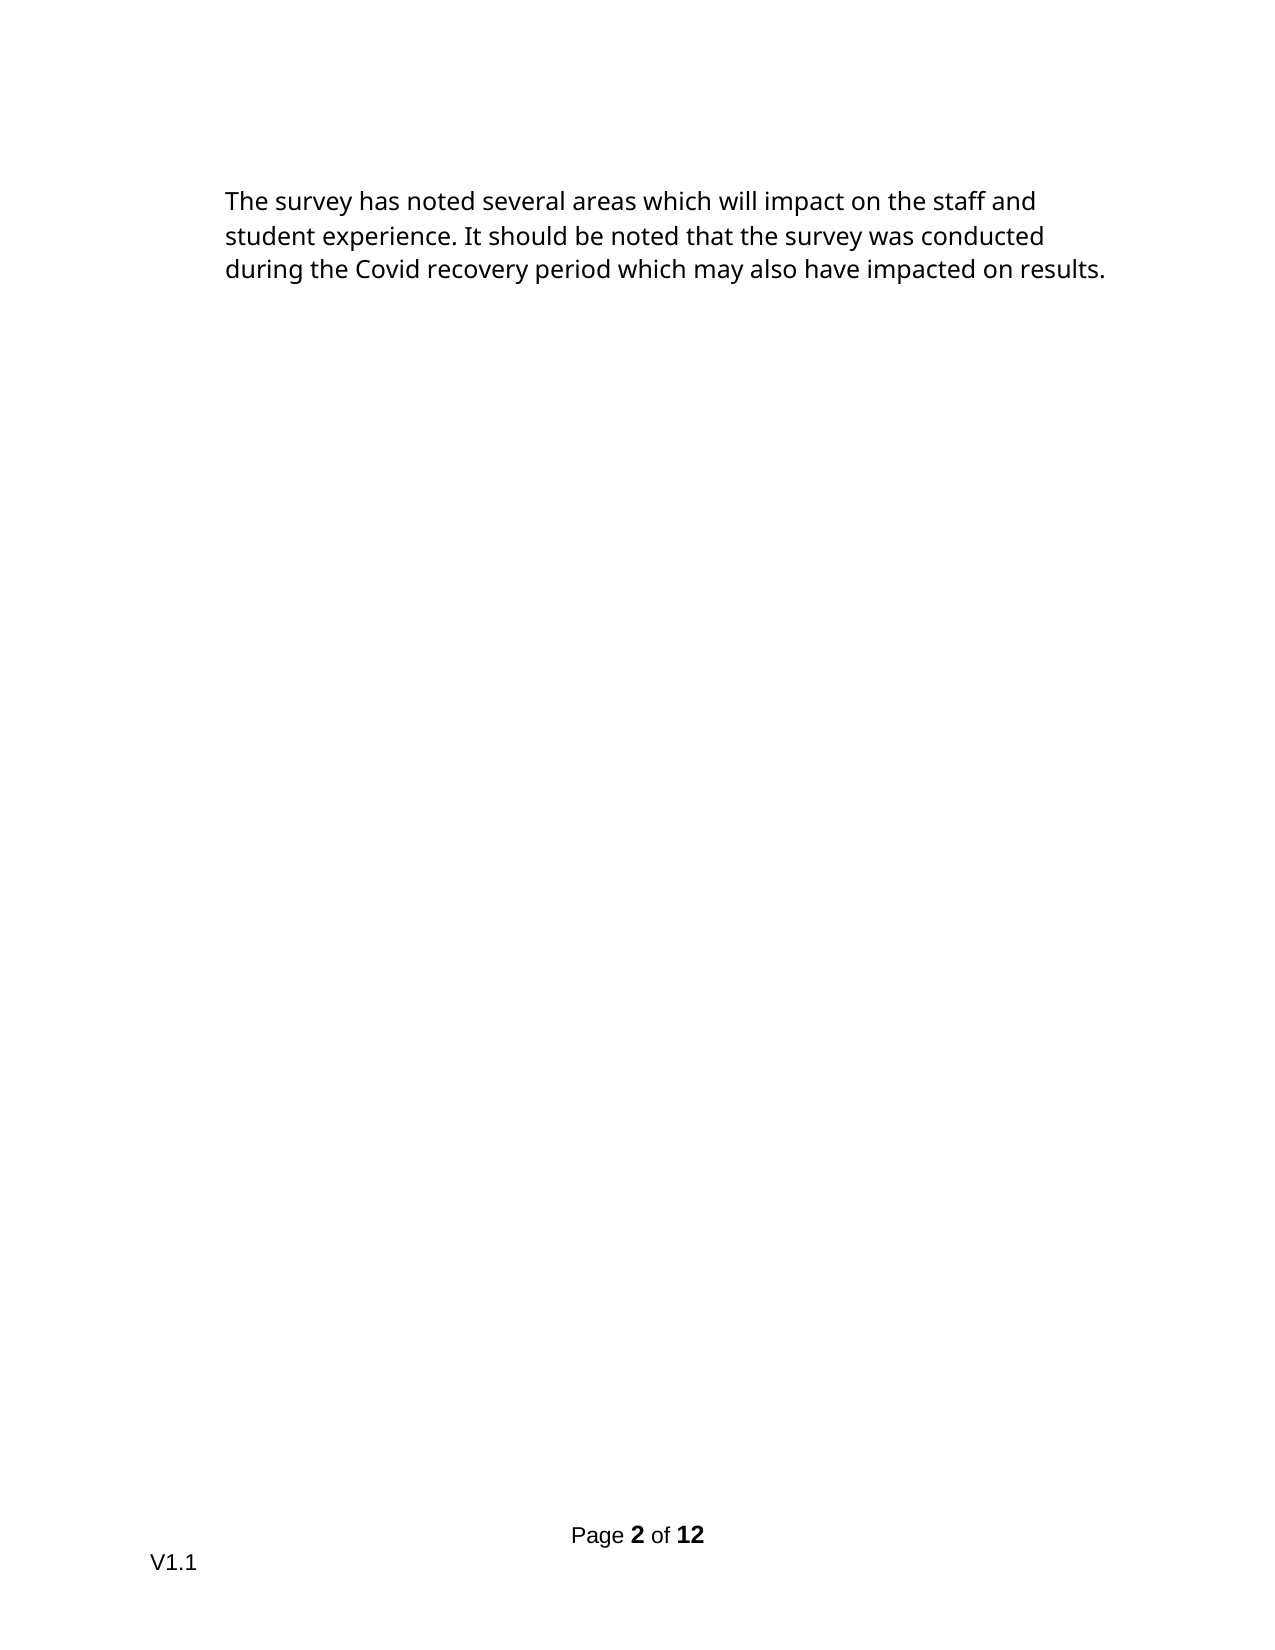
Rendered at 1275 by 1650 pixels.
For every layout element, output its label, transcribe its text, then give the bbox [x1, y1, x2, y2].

text The survey has noted several areas which will impact on the staff and student experience. It should be noted that the survey was conducted during the Covid recovery period which may also have impacted on results. [225, 184, 1125, 286]
